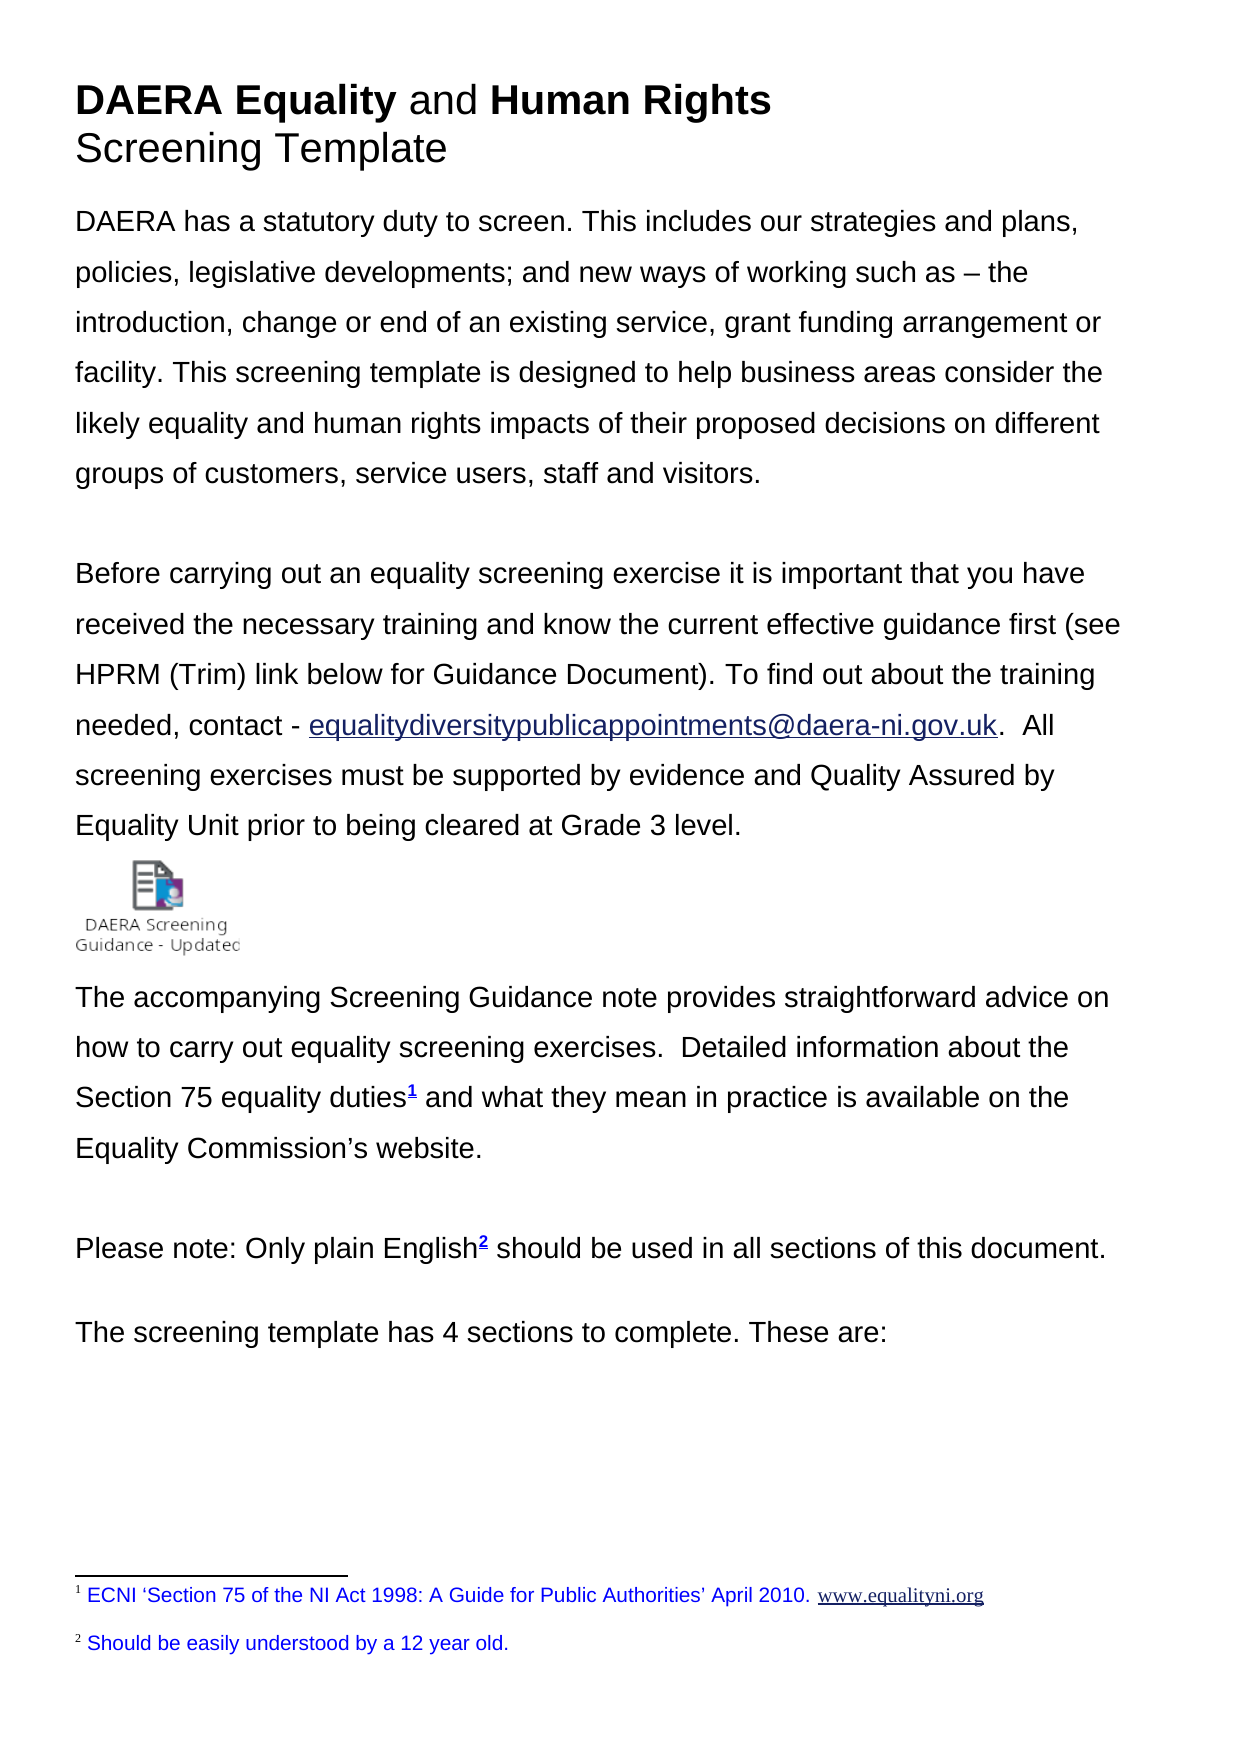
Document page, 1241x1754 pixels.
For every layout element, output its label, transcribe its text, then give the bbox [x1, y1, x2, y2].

text DAERA has a statutory duty to screen. This includes our strategies and plans, policies, legislative developments; and new ways of working such as – the introduction, change or end of an existing service, grant funding arrangement or facility. This screening template is designed to help business areas consider the likely equality and human rights impacts of their proposed decisions on different groups of customers, service users, staff and visitors. [75, 204, 1165, 489]
text Please note: Only plain English should be used in all sections of this document. [75, 1231, 1165, 1265]
text The screening template has 4 sections to complete. These are: [75, 1315, 1165, 1349]
subtitle Screening Template [75, 123, 1165, 171]
text Before carrying out an equality screening exercise it is important that you have received the necessary training and know the current effective guidance first (see HPRM (Trim) link below for Guidance Document). To find out about the training needed, contact - equalitydiversitypublicappointments@daera-ni.gov.uk. All screening exercises must be supported by evidence and Quality Assured by Equality Unit prior to being cleared at Grade 3 level. [75, 557, 1165, 842]
text The accompanying Screening Guidance note provides straightforward advice on how to carry out equality screening exercises. Detailed information about the Section 75 equality duties and what they mean in practice is available on the Equality Commission’s website. [75, 980, 1165, 1164]
text DAERA Equality and Human Rights [75, 75, 1165, 123]
